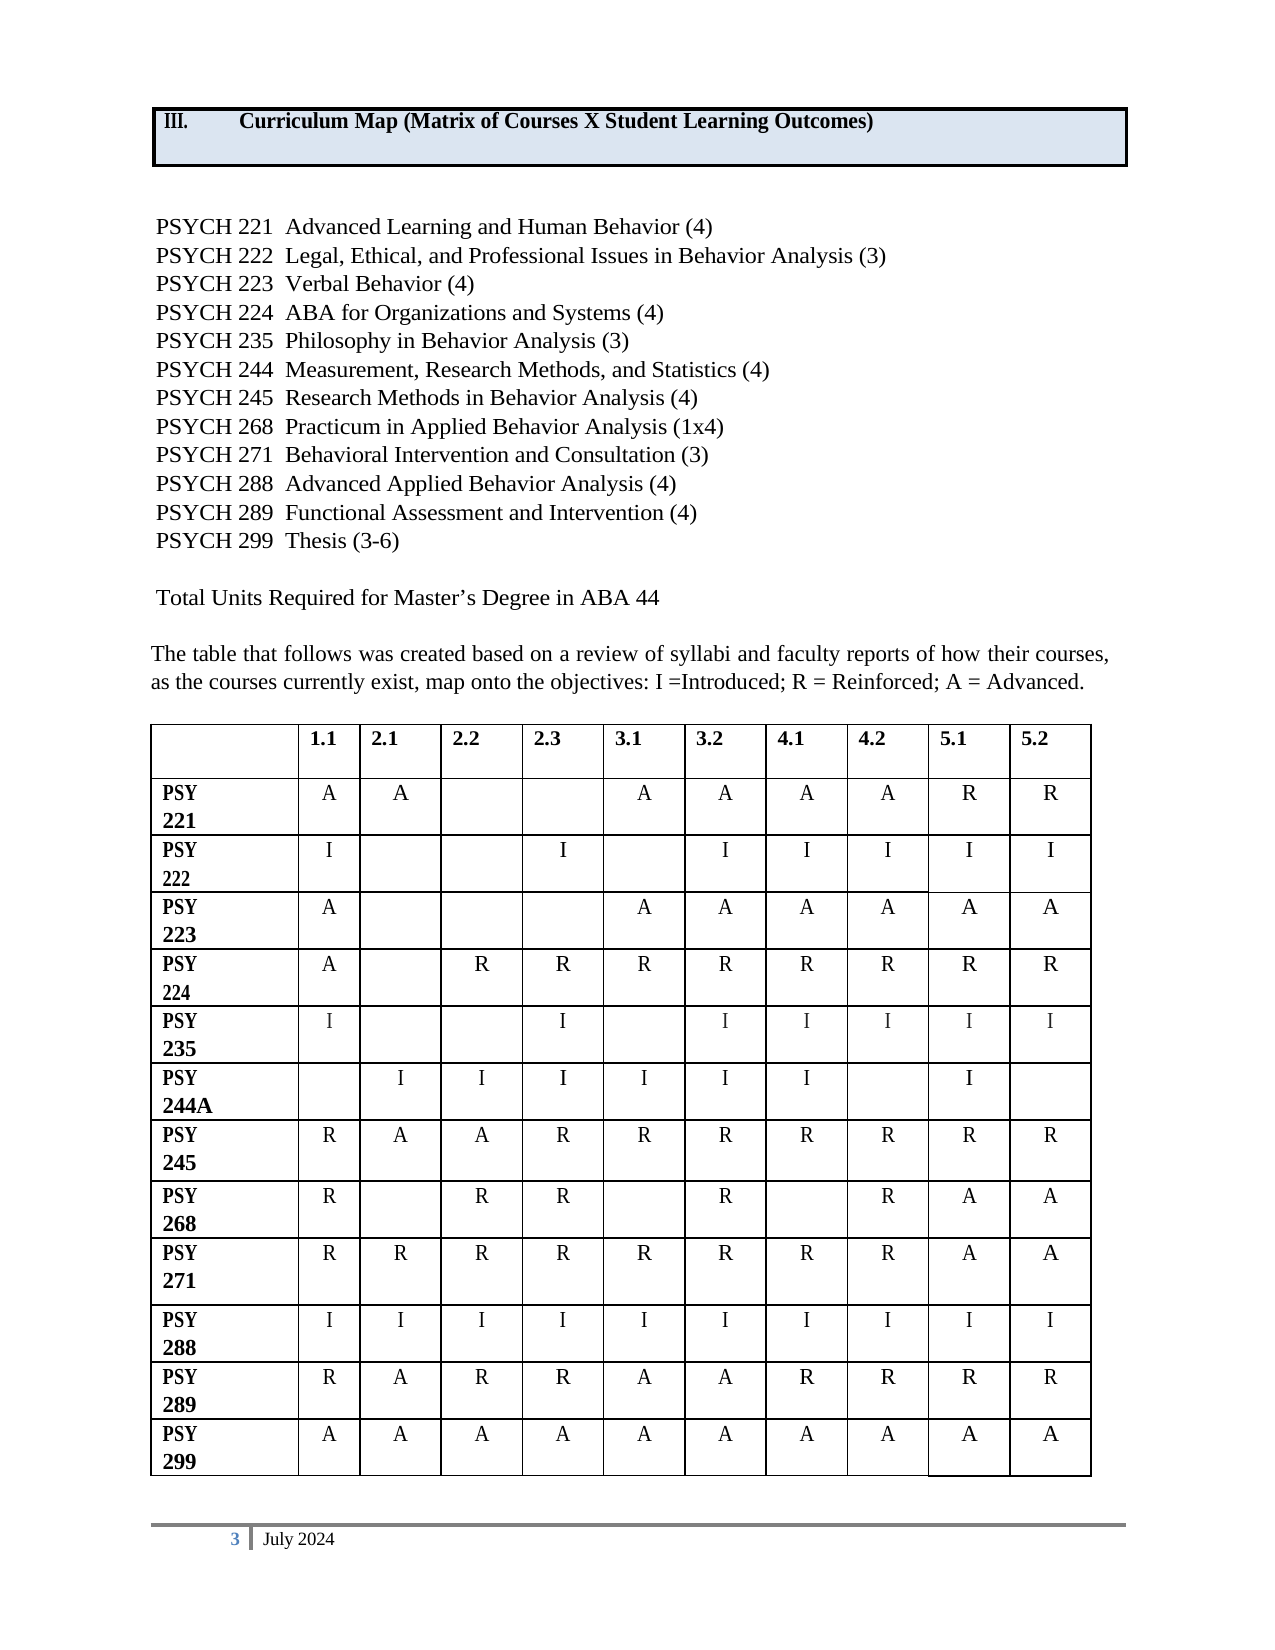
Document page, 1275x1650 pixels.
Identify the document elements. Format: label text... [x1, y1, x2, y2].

table_cell A [848, 779, 928, 834]
table_cell A [686, 1363, 765, 1418]
table_cell I [361, 1064, 440, 1119]
table_cell PSY 222 [152, 836, 298, 891]
table_cell A [767, 893, 847, 948]
table_cell A [1011, 1239, 1090, 1304]
table_cell [442, 836, 522, 891]
table_cell R [929, 1363, 1009, 1418]
table_header 2.3 [523, 725, 603, 777]
table_cell I [523, 1064, 603, 1119]
table_cell A [604, 1363, 684, 1418]
table_cell R [767, 1363, 847, 1418]
table_cell R [686, 1182, 765, 1237]
table_cell A [604, 779, 684, 834]
table_cell R [929, 950, 1009, 1005]
table_cell R [1011, 1363, 1090, 1418]
table_cell I [604, 1306, 684, 1361]
table_cell I [604, 1064, 684, 1119]
table_cell R [523, 1363, 603, 1418]
table_header 5.1 [929, 725, 1009, 777]
table_cell I [1011, 836, 1090, 891]
table_cell [604, 836, 684, 891]
table_cell R [848, 1239, 928, 1304]
table_cell [361, 893, 440, 948]
table_cell PSY 224 [152, 950, 298, 1005]
table_cell A [929, 893, 1009, 948]
table_cell A [299, 779, 359, 834]
table_cell I [299, 836, 359, 891]
table_cell PSY 244A444444AA [152, 1064, 298, 1119]
table_cell A [523, 1420, 603, 1475]
table_header 2.1 [361, 725, 440, 777]
table_cell I [767, 1064, 847, 1119]
table_cell I [767, 1306, 847, 1361]
table_cell A [361, 1420, 440, 1475]
table_cell I [523, 1007, 603, 1062]
table_cell I [523, 1306, 603, 1361]
table_cell [604, 1182, 684, 1237]
table_header 4.1 [767, 725, 847, 777]
table_cell [523, 893, 603, 948]
table_cell I [1011, 1306, 1090, 1361]
table_cell R [1011, 950, 1090, 1005]
table_cell [848, 1064, 928, 1119]
table_cell PSY 299 [152, 1420, 298, 1475]
table_cell I [767, 1007, 847, 1062]
table_cell PSY 268 [152, 1182, 298, 1237]
table_header 4.2 [848, 725, 928, 777]
table_cell A [686, 779, 765, 834]
table_cell A [299, 893, 359, 948]
table_cell [361, 950, 440, 1005]
table_header 3.2 [686, 725, 765, 777]
table_cell R [848, 1182, 928, 1237]
table_cell I [929, 1007, 1009, 1062]
text PSYCH 271 Behavioral Intervention and Consultation (3) [151, 442, 1091, 468]
text The table that follows was created based on a review of syllabi and faculty reports of how their courses, as the courses currently exist, map onto the objectives: I =Introduced; R = Reinforced; A = Advanced. [151, 640, 1121, 694]
text PSYCH 222 Legal, Ethical, and Professional Issues in Behavior Analysis (3) [151, 242, 1091, 268]
table_cell R [686, 1239, 765, 1304]
table_cell PSY 235 [152, 1007, 298, 1062]
table_cell A [929, 1239, 1009, 1304]
table_cell R [523, 1182, 603, 1237]
table_cell I [929, 1306, 1009, 1361]
text PSYCH 288 Advanced Applied Behavior Analysis (4) [151, 470, 1091, 496]
table_cell [299, 1064, 359, 1119]
table_cell A [604, 893, 684, 948]
table_cell PSY 221 [152, 779, 298, 834]
table_cell R [1011, 779, 1090, 834]
table_cell A [767, 779, 847, 834]
table_cell I [686, 836, 765, 891]
text PSYCH 235 Philosophy in Behavior Analysis (3) [151, 327, 1091, 354]
table_cell I [848, 1306, 928, 1361]
table_cell A [848, 1420, 928, 1475]
table_cell A [361, 1363, 440, 1418]
table_cell R [686, 950, 765, 1005]
table_cell R [442, 1363, 522, 1418]
table_header [152, 725, 298, 777]
table_cell I [848, 1007, 928, 1062]
table_cell A [604, 1420, 684, 1475]
table_cell A [442, 1420, 522, 1475]
text PSYCH 221 Advanced Learning and Human Behavior (4) [151, 213, 1091, 239]
table_cell I [299, 1007, 359, 1062]
table_cell R [442, 1182, 522, 1237]
table_cell [442, 893, 522, 948]
table_cell R [848, 950, 928, 1005]
table_cell [523, 779, 603, 834]
text PSYCH 245 Research Methods in Behavior Analysis (4) [151, 384, 1091, 411]
text PSYCH 299 Thesis (3-6) [151, 527, 1091, 553]
table_cell A [767, 1420, 847, 1475]
table_cell PSY 271 [152, 1239, 298, 1304]
table_cell R [523, 1121, 603, 1180]
table_cell R [1011, 1121, 1090, 1180]
table_header 5.2 [1011, 725, 1090, 777]
text Total Units Required for Master’s Degree in ABA 44 [151, 584, 1091, 611]
table_cell I [686, 1007, 765, 1062]
table_cell A [299, 1420, 359, 1475]
text PSYCH 224 ABA for Organizations and Systems (4) [151, 299, 1091, 325]
table_cell R [767, 1239, 847, 1304]
table_cell [442, 779, 522, 834]
table_cell A [929, 1182, 1009, 1237]
table_cell I [686, 1306, 765, 1361]
table_cell I [442, 1064, 522, 1119]
table_cell R [299, 1239, 359, 1304]
text PSYCH 268 Practicum in Applied Behavior Analysis (1x4) [151, 413, 1091, 439]
table_cell A [299, 950, 359, 1005]
table_header 3.1 [604, 725, 684, 777]
table_cell A [1011, 893, 1090, 948]
table_cell [361, 1007, 440, 1062]
table_cell R [299, 1363, 359, 1418]
table_header 2.2 [442, 725, 522, 777]
table_cell I [767, 836, 847, 891]
table_cell I [686, 1064, 765, 1119]
table_cell R [361, 1239, 440, 1304]
table_cell A [361, 1121, 440, 1180]
table_cell PSY 288 [152, 1306, 298, 1361]
table_cell R [686, 1121, 765, 1180]
table_cell A [929, 1420, 1009, 1475]
table_cell R [299, 1121, 359, 1180]
table_cell R [767, 1121, 847, 1180]
table_cell R [929, 779, 1009, 834]
table_cell R [604, 1121, 684, 1180]
table_cell A [442, 1121, 522, 1180]
table_cell R [299, 1182, 359, 1237]
table_cell A [361, 779, 440, 834]
table_cell I [848, 836, 928, 891]
table_cell R [442, 950, 522, 1005]
table_cell [361, 836, 440, 891]
table_cell [442, 1007, 522, 1062]
text PSYCH 289 Functional Assessment and Intervention (4) [151, 499, 1091, 525]
table_cell I [1011, 1007, 1090, 1062]
table_cell A [1011, 1420, 1090, 1475]
table_cell A [686, 1420, 765, 1475]
table_cell PSY 289 [152, 1363, 298, 1418]
text PSYCH 244 Measurement, Research Methods, and Statistics (4) [151, 356, 1091, 382]
table_cell [361, 1182, 440, 1237]
table_cell R [929, 1121, 1009, 1180]
table_cell R [442, 1239, 522, 1304]
table_cell I [361, 1306, 440, 1361]
table_cell PSY 245 [152, 1121, 298, 1180]
table_cell I [442, 1306, 522, 1361]
table_cell A [686, 893, 765, 948]
table_cell R [604, 1239, 684, 1304]
table_cell A [1011, 1182, 1090, 1237]
table_cell [604, 1007, 684, 1062]
table_cell I [523, 836, 603, 891]
table_cell [1011, 1064, 1090, 1119]
table_cell R [523, 950, 603, 1005]
table_cell R [604, 950, 684, 1005]
table_cell PSY 223 [152, 893, 298, 948]
table_cell R [523, 1239, 603, 1304]
table_cell I [299, 1306, 359, 1361]
table_cell [767, 1182, 847, 1237]
table_header 1.1 [299, 725, 359, 777]
table_cell R [767, 950, 847, 1005]
table_cell I [929, 836, 1009, 891]
table_cell A [848, 893, 928, 948]
table_cell I [929, 1064, 1009, 1119]
text PSYCH 223 Verbal Behavior (4) [151, 270, 1091, 297]
table_cell R [848, 1363, 928, 1418]
table_cell R [848, 1121, 928, 1180]
